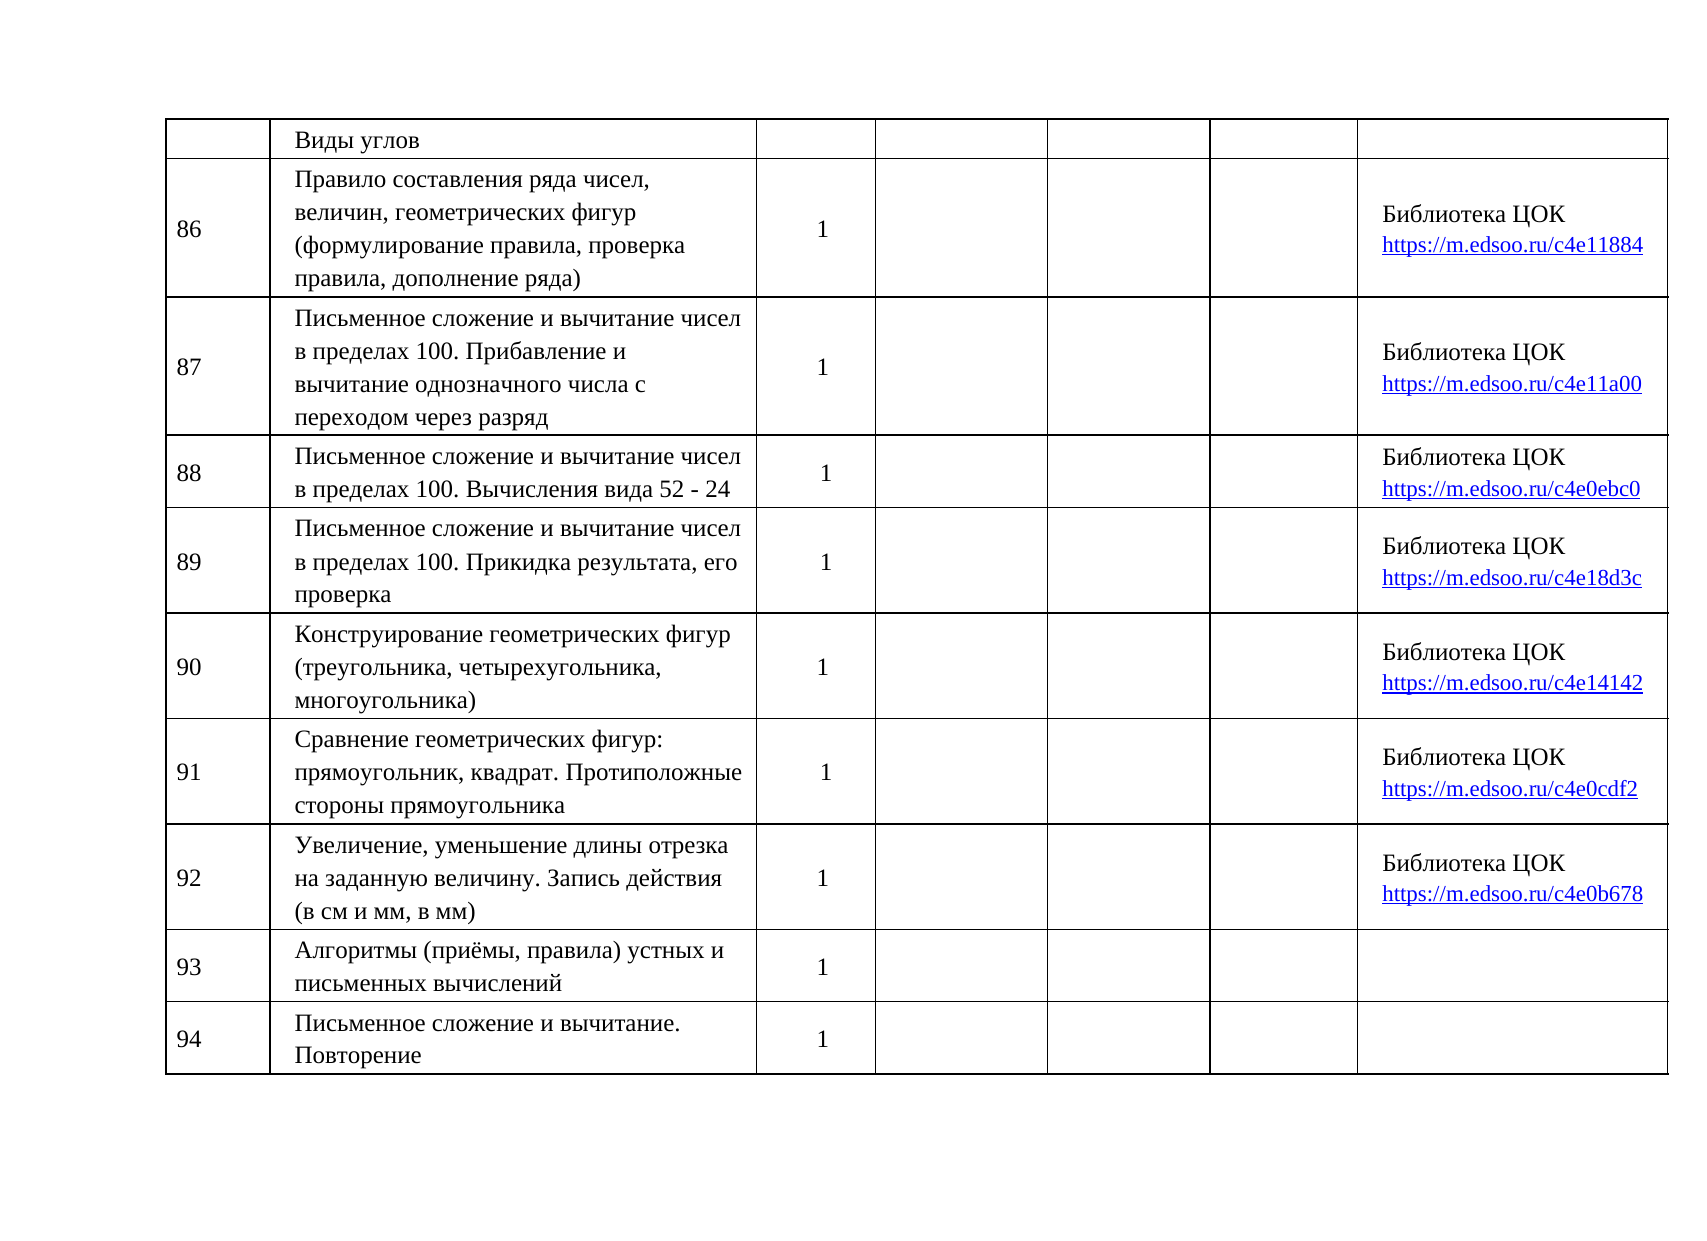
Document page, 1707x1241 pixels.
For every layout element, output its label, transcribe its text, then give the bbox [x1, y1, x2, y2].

table_cell 86 [167, 159, 269, 296]
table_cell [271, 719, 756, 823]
table_cell 85 [167, 120, 269, 157]
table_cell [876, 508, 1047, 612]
table_cell [876, 159, 1047, 296]
table_cell 1 [757, 436, 875, 507]
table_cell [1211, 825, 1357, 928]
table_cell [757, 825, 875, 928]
table_cell Библиотека ЦОК https://m.edsoo.ru/c4e11884 [1358, 159, 1667, 296]
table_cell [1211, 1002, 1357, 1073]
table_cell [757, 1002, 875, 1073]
table_cell Письменное сложение и вычитание чисел в пределах 100. Прибавление и вычитание однозначного числа с переходом через разряд [271, 298, 756, 434]
table_cell [1211, 120, 1357, 157]
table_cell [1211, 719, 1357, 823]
table_cell [1211, 159, 1357, 296]
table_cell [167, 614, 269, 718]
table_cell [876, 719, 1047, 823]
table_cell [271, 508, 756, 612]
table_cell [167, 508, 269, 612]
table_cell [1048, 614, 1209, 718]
table_cell [1048, 120, 1209, 157]
table_cell 1 [757, 120, 875, 157]
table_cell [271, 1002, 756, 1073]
table_cell [876, 120, 1047, 157]
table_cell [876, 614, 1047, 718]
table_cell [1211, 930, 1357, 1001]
table_cell 87 [167, 298, 269, 434]
table_cell [1048, 436, 1209, 507]
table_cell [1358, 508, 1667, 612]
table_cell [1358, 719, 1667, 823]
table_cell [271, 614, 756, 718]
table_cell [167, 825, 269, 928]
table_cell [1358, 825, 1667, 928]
table_cell [876, 298, 1047, 434]
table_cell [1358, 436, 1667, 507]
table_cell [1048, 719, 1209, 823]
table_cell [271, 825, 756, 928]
table_cell [1048, 298, 1209, 434]
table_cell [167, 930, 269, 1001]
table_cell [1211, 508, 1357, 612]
table_cell [1048, 159, 1209, 296]
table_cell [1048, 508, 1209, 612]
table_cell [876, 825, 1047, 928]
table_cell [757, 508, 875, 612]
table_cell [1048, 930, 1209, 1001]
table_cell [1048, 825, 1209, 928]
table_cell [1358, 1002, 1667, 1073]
table_cell 1 [757, 298, 875, 434]
table_cell [1358, 120, 1667, 157]
table_cell 1 [757, 159, 875, 296]
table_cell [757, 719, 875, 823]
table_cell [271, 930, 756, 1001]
table_cell Правило составления ряда чисел, величин, геометрических фигур (формулирование правила, проверка правила, дополнение ряда) [271, 159, 756, 296]
table_cell Письменное сложение и вычитание чисел в пределах 100. Вычисления вида 52 - 24 [271, 436, 756, 507]
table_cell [271, 120, 756, 157]
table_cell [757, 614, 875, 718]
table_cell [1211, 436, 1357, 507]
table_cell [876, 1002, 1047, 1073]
table_cell 88 [167, 436, 269, 507]
table_cell Библиотека ЦОК https://m.edsoo.ru/c4e11a00 [1358, 298, 1667, 434]
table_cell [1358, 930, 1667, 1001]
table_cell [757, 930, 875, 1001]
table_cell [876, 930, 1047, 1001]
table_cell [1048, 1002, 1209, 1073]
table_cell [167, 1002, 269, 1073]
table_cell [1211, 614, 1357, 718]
table_cell [876, 436, 1047, 507]
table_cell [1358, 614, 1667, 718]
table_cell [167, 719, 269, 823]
table_cell [1211, 298, 1357, 434]
